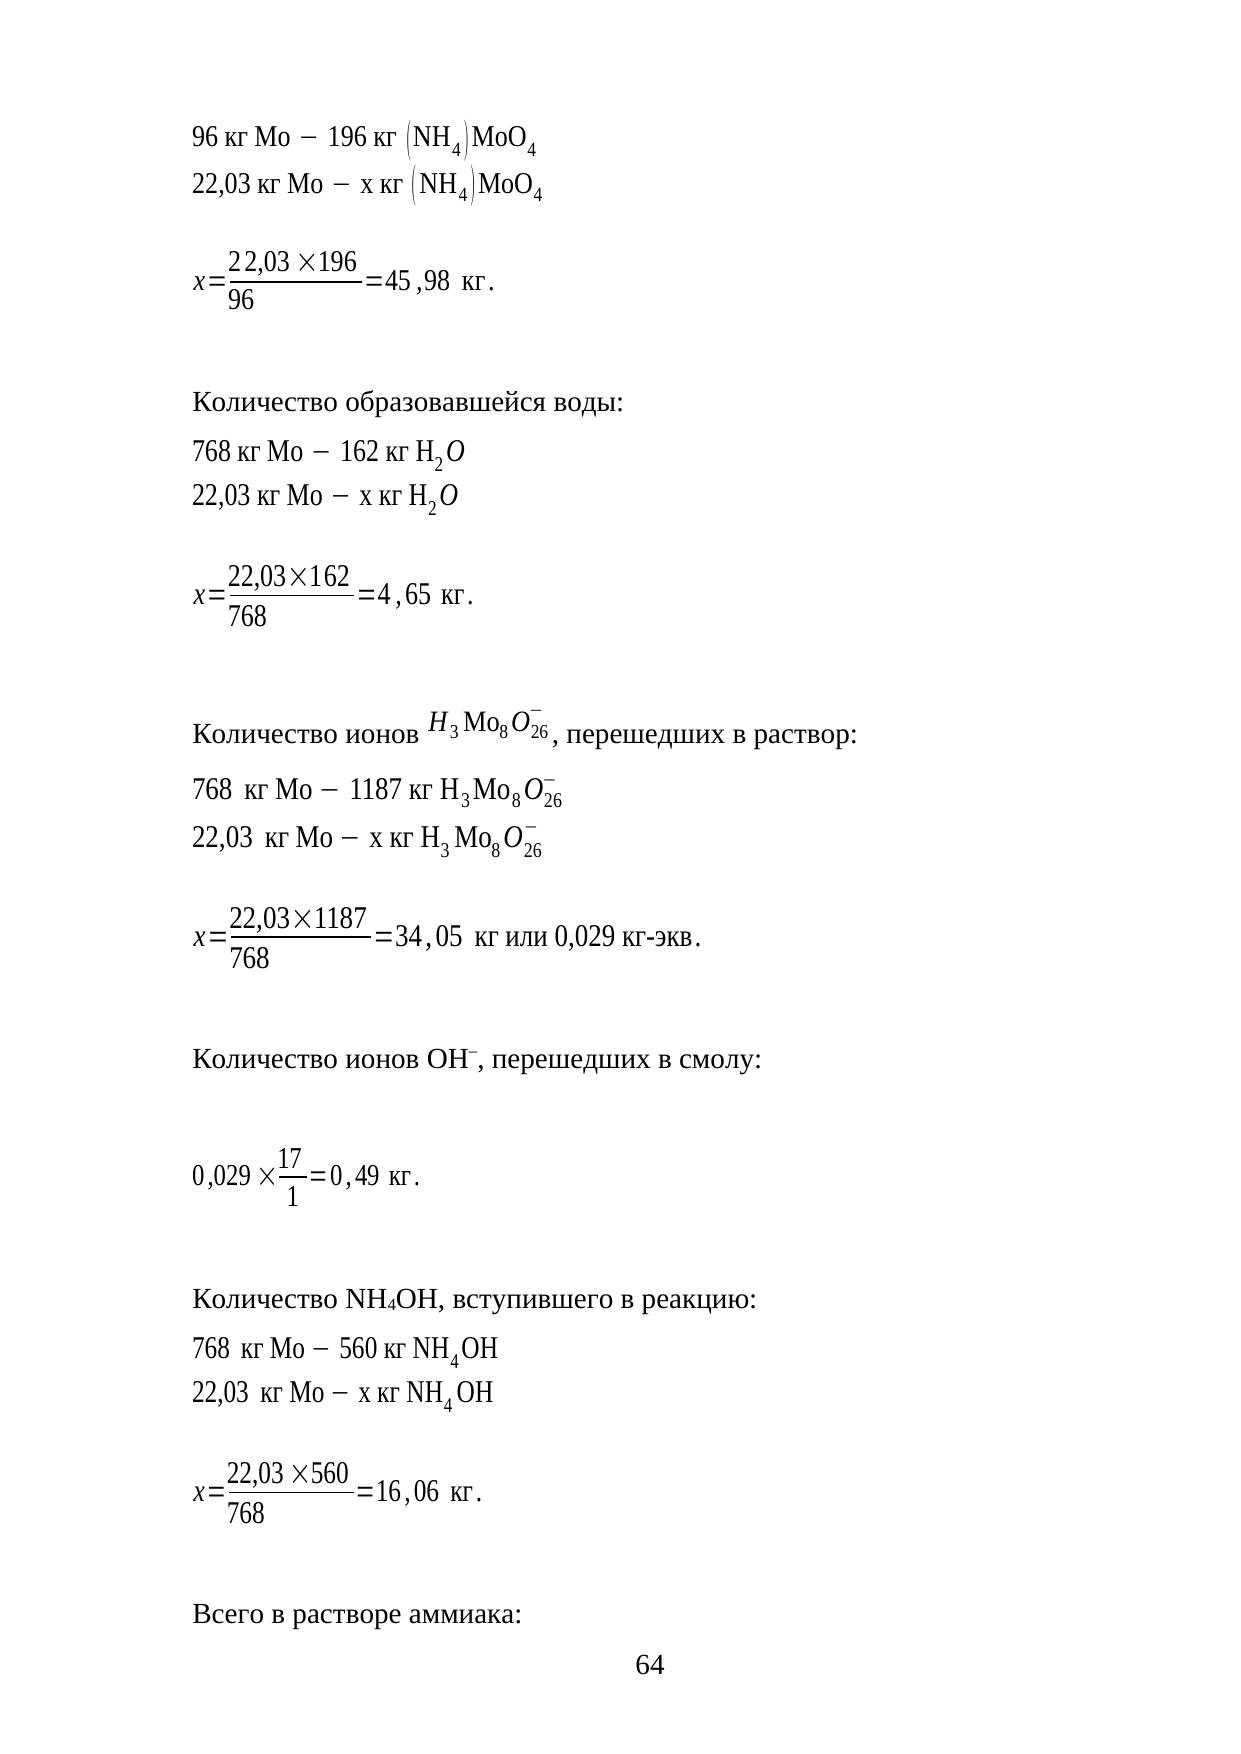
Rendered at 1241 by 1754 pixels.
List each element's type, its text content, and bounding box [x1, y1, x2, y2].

text Всего в растворе аммиака: [118, 1597, 1181, 1630]
text Количество NH4OH, вступившего в реакцию: [118, 1281, 1181, 1314]
text Количество образовавшейся воды: [118, 384, 1181, 417]
text Количество ионов OH–, перешедших в смолу: [118, 1041, 1181, 1075]
text Количество ионов , перешедших в раствор: [118, 699, 1181, 749]
